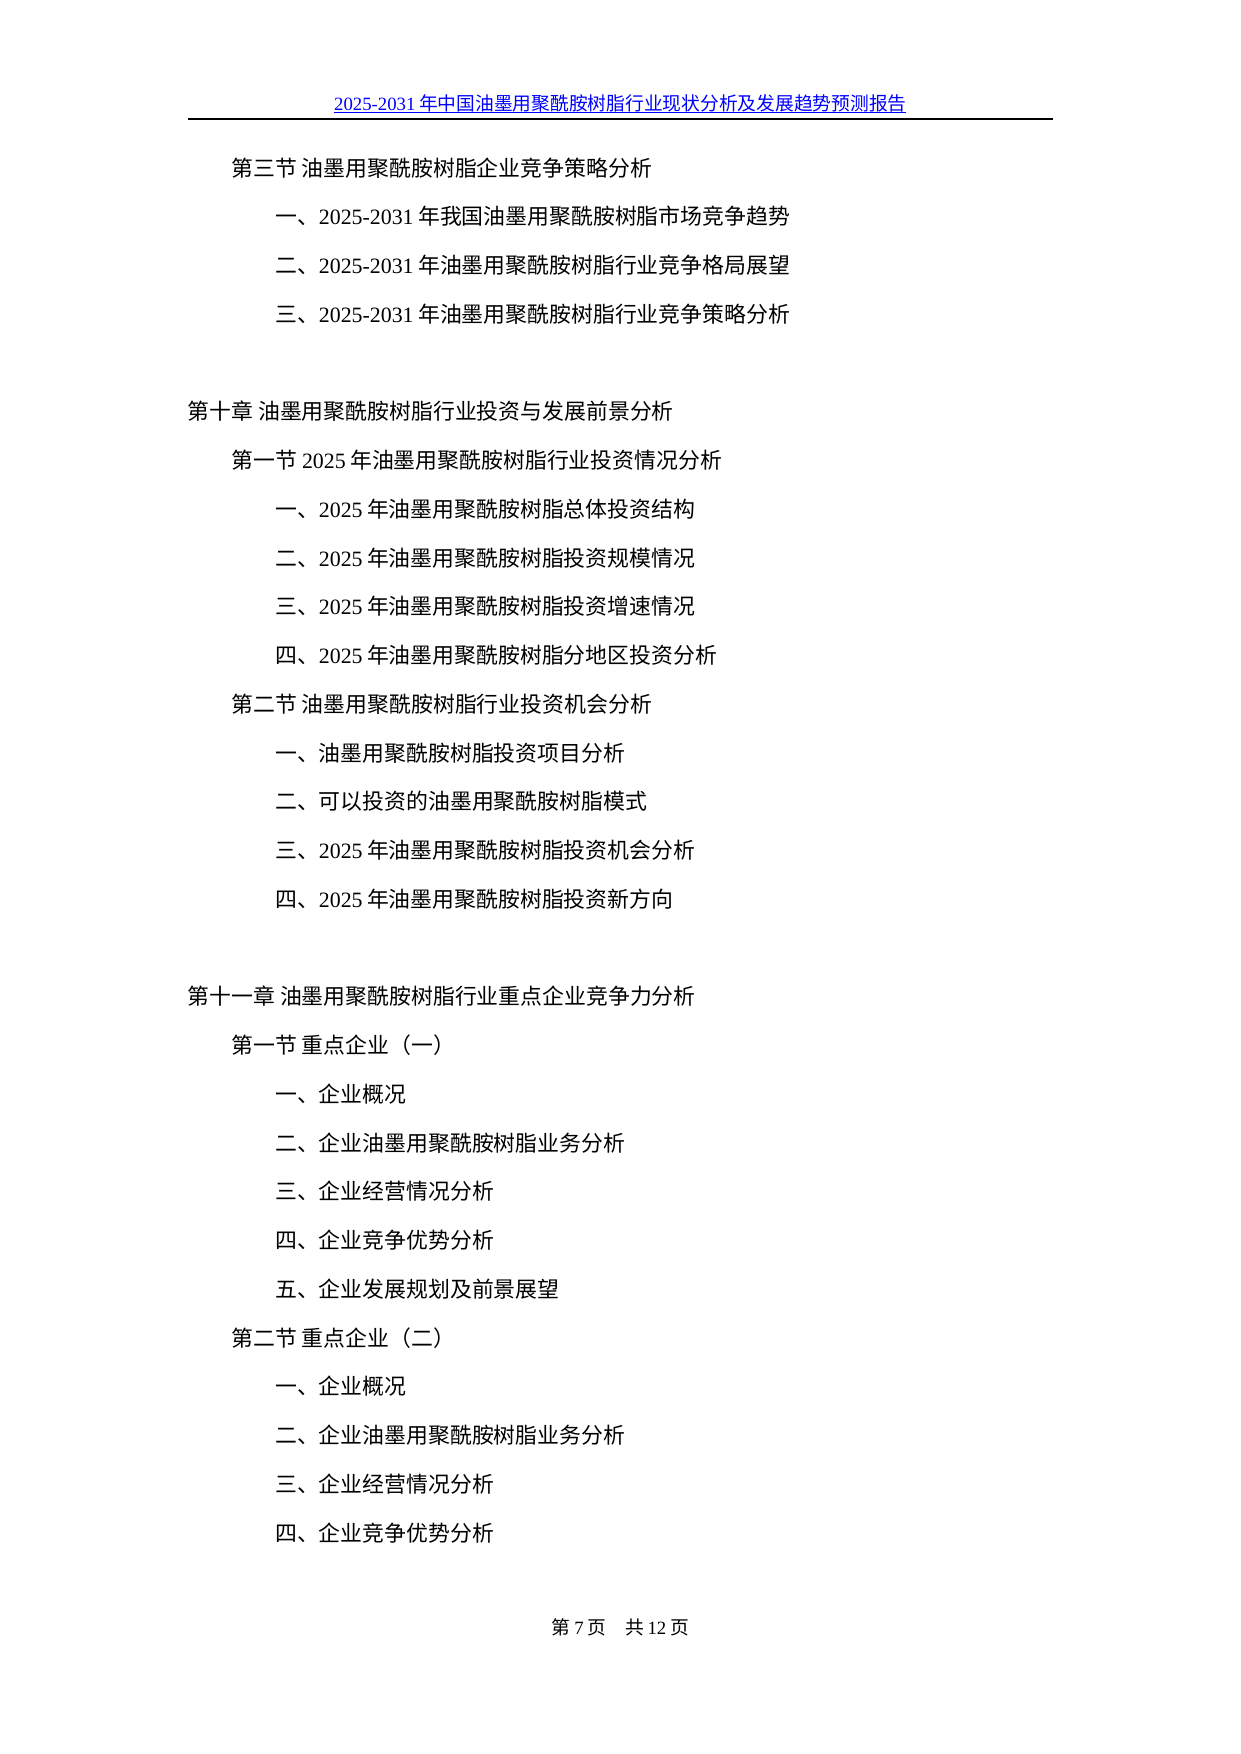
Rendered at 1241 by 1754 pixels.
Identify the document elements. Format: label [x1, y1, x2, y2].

text [187, 150, 1053, 1548]
